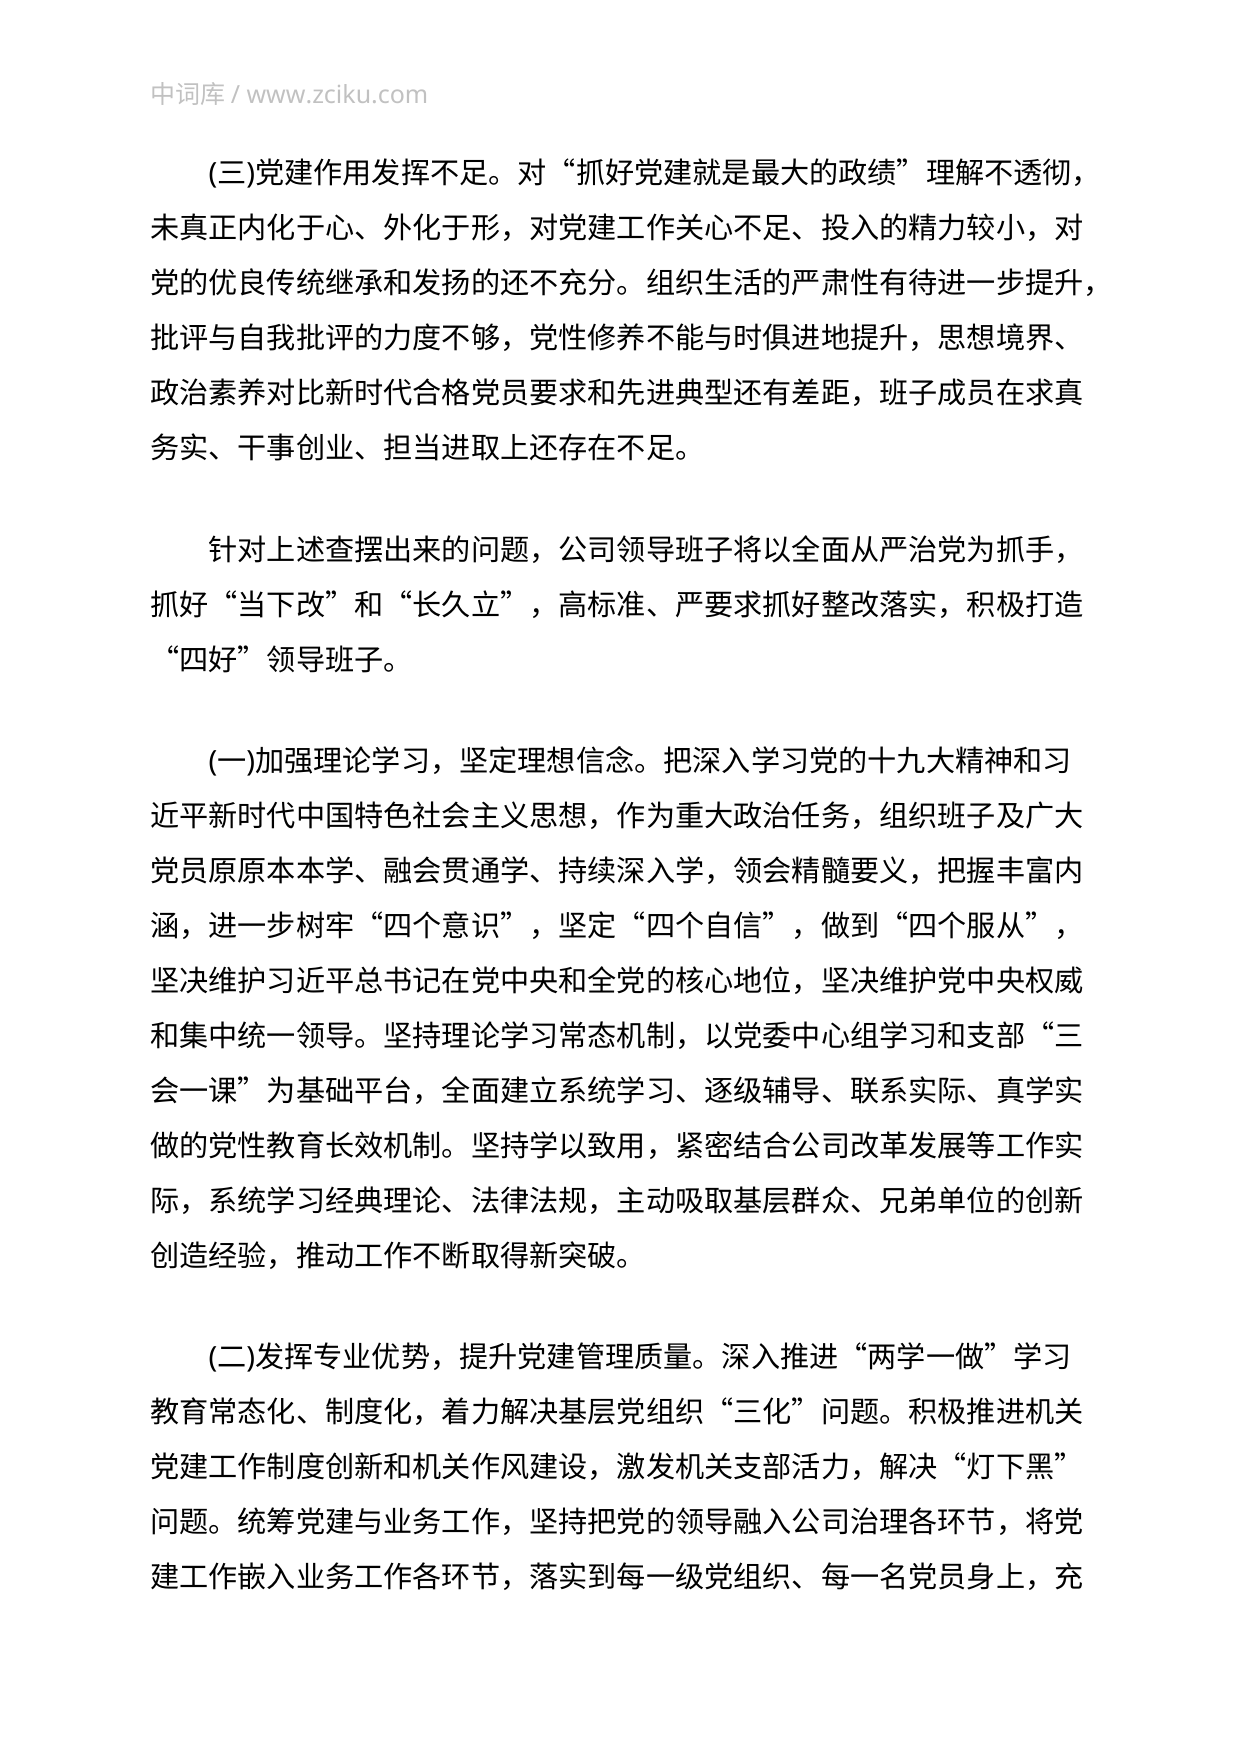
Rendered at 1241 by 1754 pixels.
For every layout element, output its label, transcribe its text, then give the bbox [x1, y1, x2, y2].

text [150, 1334, 1090, 1596]
text (一)加强理论学习，坚定理想信念。把深入学习党的十九大精神和习近平新时代中国特色社会主义思想，作为重大政治任务，组织班子及广大党员原原本本学、融会贯通学、持续深入学，领会精髓要义，把握丰富内涵，进一步树牢“四个意识”，坚定“四个自信”，做到“四个服从”，坚决维护习近平总书记在党中央和全党的核心地位，坚决维护党中央权威和集中统一领导。坚持理论学习常态机制，以党委中心组学习和支部“三会一课”为基础平台，全面建立系统学习、逐级辅导、联系实际、真学实做的党性教育长效机制。坚持学以致用，紧密结合公司改革发展等工作实际，系统学习经典理论、法律法规，主动吸取基层群众、兄弟单位的创新创造经验，推动工作不断取得新突破。 [150, 738, 1090, 1274]
text (三)党建作用发挥不足。对“抓好党建就是最大的政绩”理解不透彻，未真正内化于心、外化于形，对党建工作关心不足、投入的精力较小，对党的优良传统继承和发扬的还不充分。组织生活的严肃性有待进一步提升，批评与自我批评的力度不够，党性修养不能与时俱进地提升，思想境界、政治素养对比新时代合格党员要求和先进典型还有差距，班子成员在求真务实、干事创业、担当进取上还存在不足。 [150, 150, 1090, 467]
text 针对上述查摆出来的问题，公司领导班子将以全面从严治党为抓手，抓好“当下改”和“长久立”，高标准、严要求抓好整改落实，积极打造“四好”领导班子。 [150, 526, 1090, 678]
